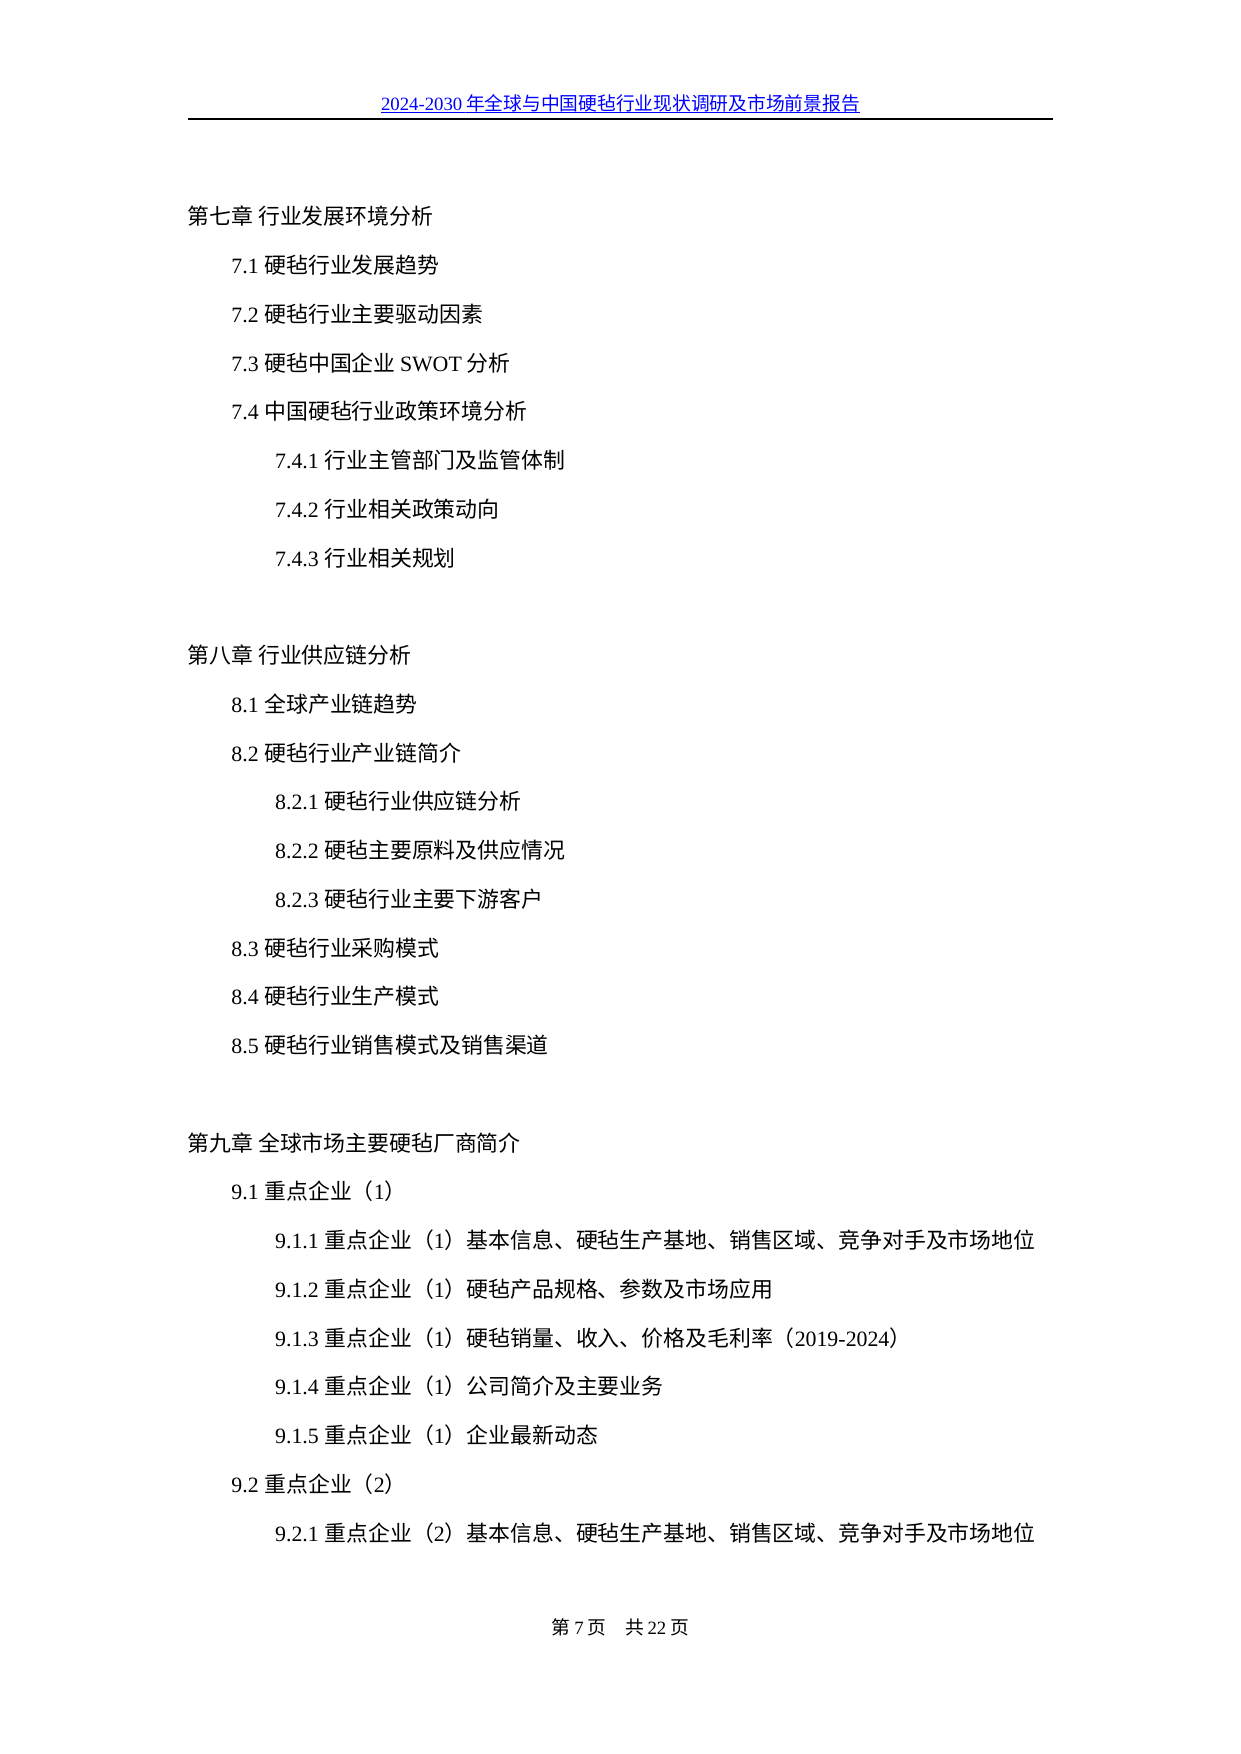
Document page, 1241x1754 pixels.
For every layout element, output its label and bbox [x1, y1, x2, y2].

text [187, 150, 1053, 1548]
